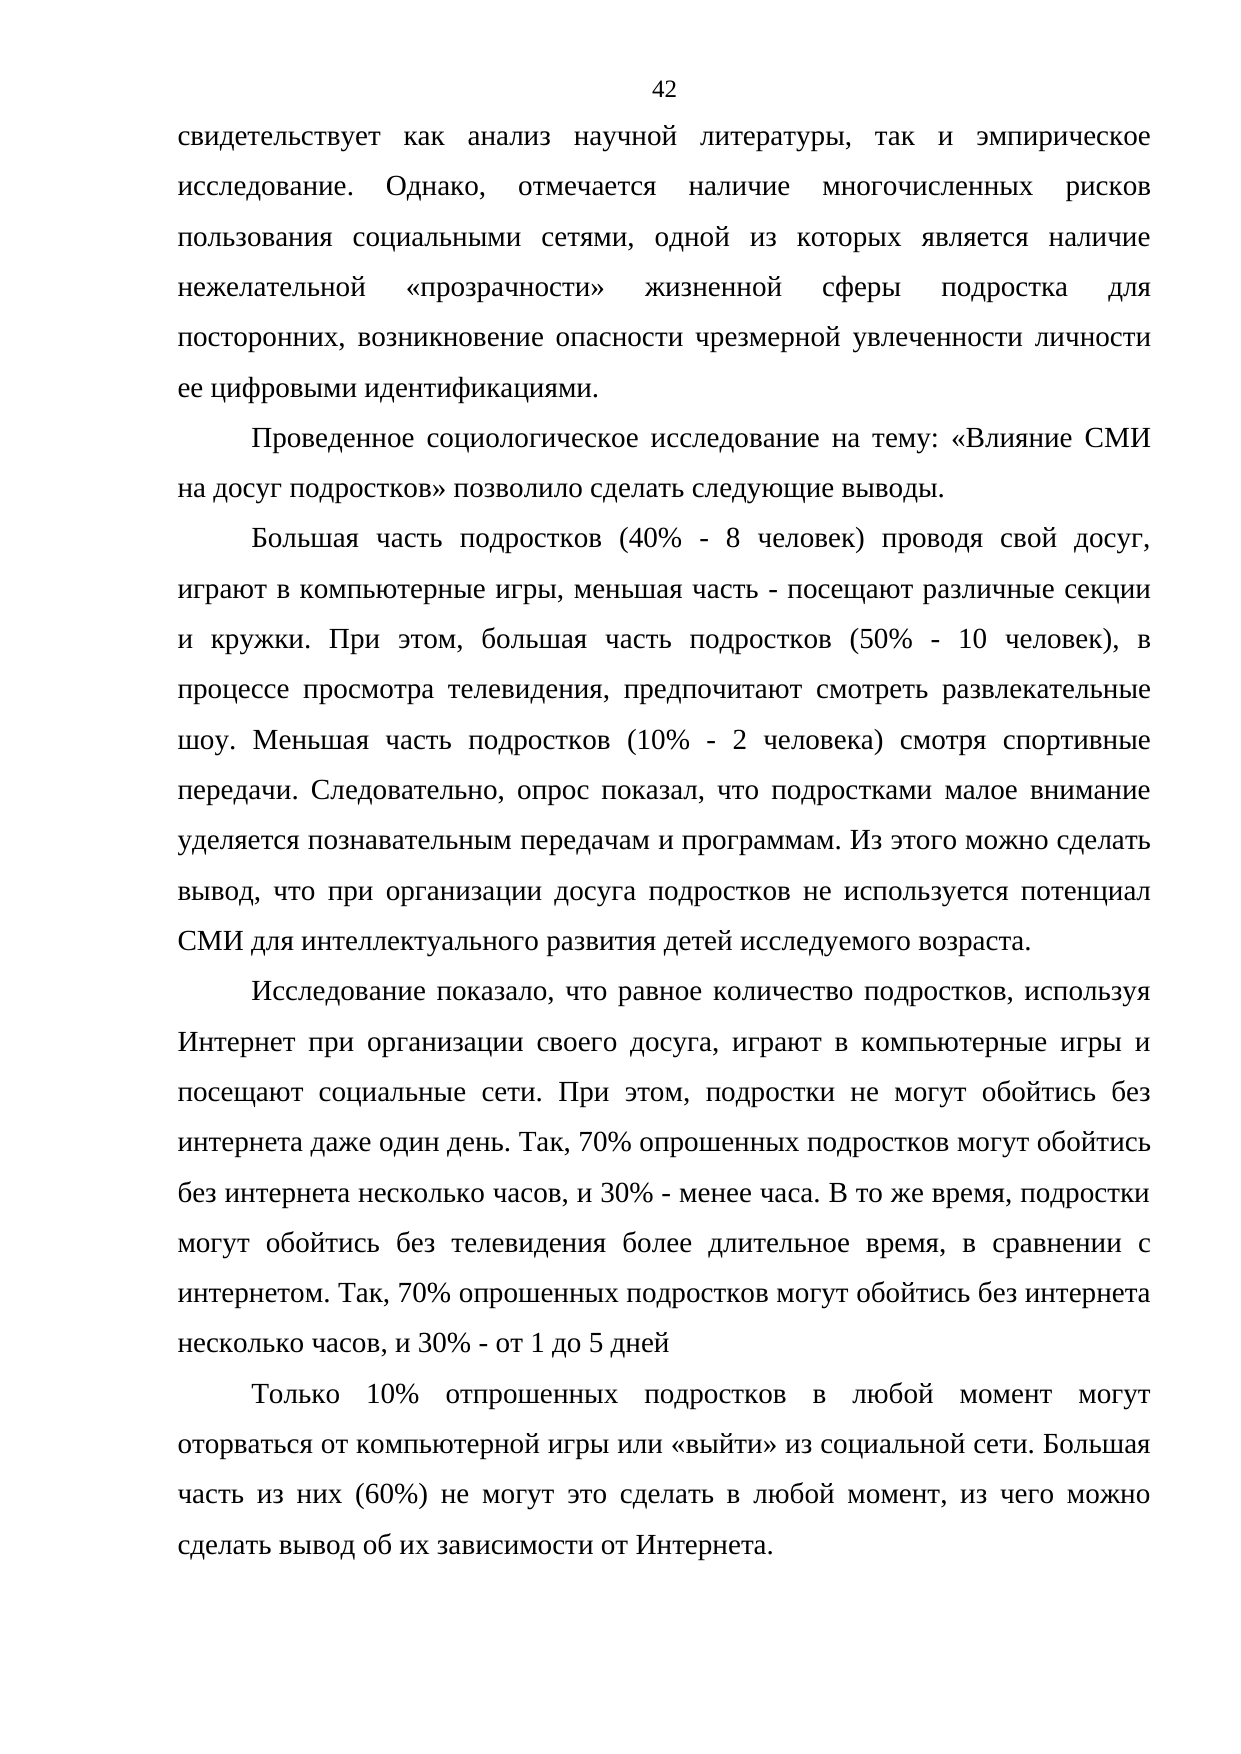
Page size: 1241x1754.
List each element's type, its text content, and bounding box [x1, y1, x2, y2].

text Большая часть подростков (40% - 8 человек) проводя свой досуг, играют в компьютерные игры, меньшая часть - посещают различные секции и кружки. При этом, большая часть подростков (50% - 10 человек), в процессе просмотра телевидения, предпочитают смотреть развлекательные шоу. Меньшая часть подростков (10% - 2 человека) смотря спортивные передачи. Следовательно, опрос показал, что подростками малое внимание уделяется познавательным передачам и программам. Из этого можно сделать вывод, что при организации досуга подростков не используется потенциал СМИ для интеллектуального развития детей исследуемого возраста. [177, 521, 1152, 957]
text Исследование показало, что равное количество подростков, используя Интернет при организации своего досуга, играют в компьютерные игры и посещают социальные сети. При этом, подростки не могут обойтись без интернета даже один день. Так, 70% опрошенных подростков могут обойтись без интернета несколько часов, и 30% - менее часа. В то же время, подростки могут обойтись без телевидения более длительное время, в сравнении с интернетом. Так, 70% опрошенных подростков могут обойтись без интернета несколько часов, и 30% - от 1 до 5 дней [177, 973, 1152, 1359]
text Только 10% отпрошенных подростков в любой момент могут оторваться от компьютерной игры или «выйти» из социальной сети. Большая часть из них (60%) не могут это сделать в любой момент, из чего можно сделать вывод об их зависимости от Интернета. [177, 1376, 1152, 1560]
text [177, 118, 1152, 403]
text Проведенное социологическое исследование на тему: «Влияние СМИ на досуг подростков» позволило сделать следующие выводы. [177, 420, 1152, 504]
